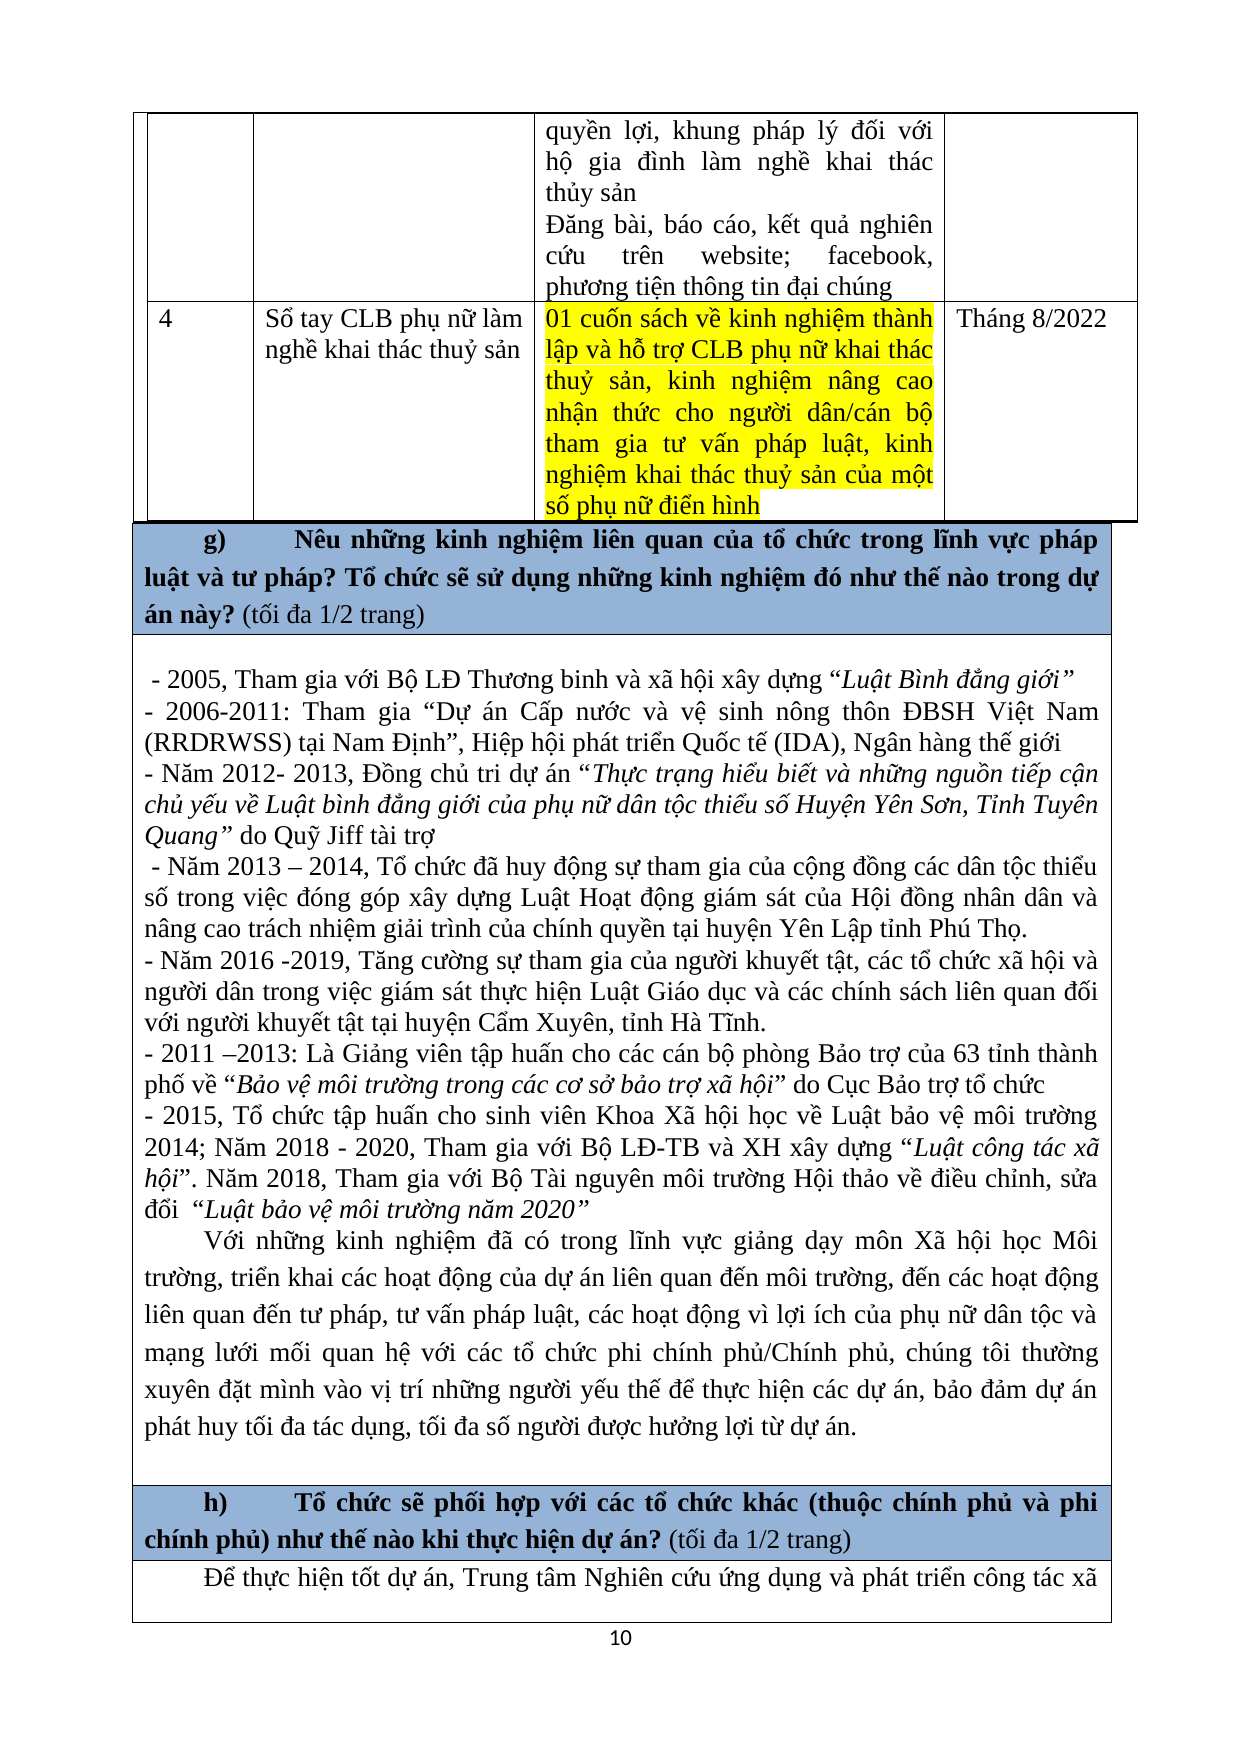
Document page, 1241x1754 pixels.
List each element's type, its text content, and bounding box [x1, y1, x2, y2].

table_cell - 2005, Tham gia với Bộ LĐ Thương binh và xã hội xây dựng “Luật Bình đẳng giới” - 2006-2011: Tham gia “Dự án Cấp nước và vệ sinh nông thôn ĐBSH Việt Nam (RRDRWSS) tại Nam Định”, Hiệp hội phát triển Quốc tế (IDA), Ngân hàng thế giới - Năm 2012- 2013, Đồng chủ tri dự án “Thực trạng hiểu biết và những nguồn tiếp cận chủ yếu về Luật bình đẳng giới của phụ nữ dân tộc thiểu số Huyện Yên Sơn, Tỉnh Tuyên Quang” do Quỹ Jiff tài trợ - Năm 2013 – 2014, Tổ chức đã huy động sự tham gia của cộng đồng các dân tộc thiểu số trong việc đóng góp xây dựng Luật Hoạt động giám sát của Hội đồng nhân dân và nâng cao trách nhiệm giải trình của chính quyền tại huyện Yên Lập tỉnh Phú Thọ. - Năm 2016 -2019, Tăng cường sự tham gia của người khuyết tật, các tổ chức xã hội và người dân trong việc giám sát thực hiện Luật Giáo dục và các chính sách liên quan đối với người khuyết tật tại huyện Cẩm Xuyên, tỉnh Hà Tĩnh. - 2011 –2013: Là Giảng viên tập huấn cho các cán bộ phòng Bảo trợ của 63 tỉnh thành phố về “Bảo vệ môi trường trong các cơ sở bảo trợ xã hội” do Cục Bảo trợ tổ chức - 2015, Tổ chức tập huấn cho sinh viên Khoa Xã hội học về Luật bảo vệ môi trường 2014; Năm 2018 - 2020, Tham gia với Bộ LĐ-TB và XH xây dựng “Luật công tác xã hội”. Năm 2018, Tham gia với Bộ Tài nguyên môi trường Hội thảo về điều chỉnh, sửa đổi “Luật bảo vệ môi trường năm 2020” Với những kinh nghiệm đã có trong lĩnh vực giảng dạy môn Xã hội học Môi trường, triển khai các hoạt động của dự án liên quan đến môi trường, đến các hoạt động liên quan đến tư pháp, tư vấn pháp luật, các hoạt động vì lợi ích của phụ nữ dân tộc và mạng lưới mối quan hệ với các tổ chức phi chính phủ/Chính phủ, chúng tôi thường xuyên đặt mình vào vị trí những người yếu thế để thực hiện các dự án, bảo đảm dự án phát huy tối đa tác dụng, tối đa số người được hưởng lợi từ dự án. [133, 635, 1111, 1485]
table_cell [148, 114, 253, 301]
table_cell Tổ chức sẽ phối hợp với các tổ chức khác (thuộc chính phủ và phi chính phủ) như thế nào khi thực hiện dự án? (tối đa 1/2 trang) [133, 1486, 1111, 1560]
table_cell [133, 1561, 1111, 1622]
table_cell [148, 302, 253, 520]
table_cell [945, 302, 1137, 520]
table_cell [134, 113, 147, 521]
table_cell [535, 114, 944, 301]
table_cell [254, 114, 534, 301]
table_header Nêu những kinh nghiệm liên quan của tổ chức trong lĩnh vực pháp luật và tư pháp? Tổ chức sẽ sử dụng những kinh nghiệm đó như thế nào trong dự án này? (tối đa 1/2 trang) [133, 524, 1111, 634]
table_cell [254, 302, 534, 520]
table_cell [535, 302, 944, 520]
table_cell [945, 114, 1137, 301]
